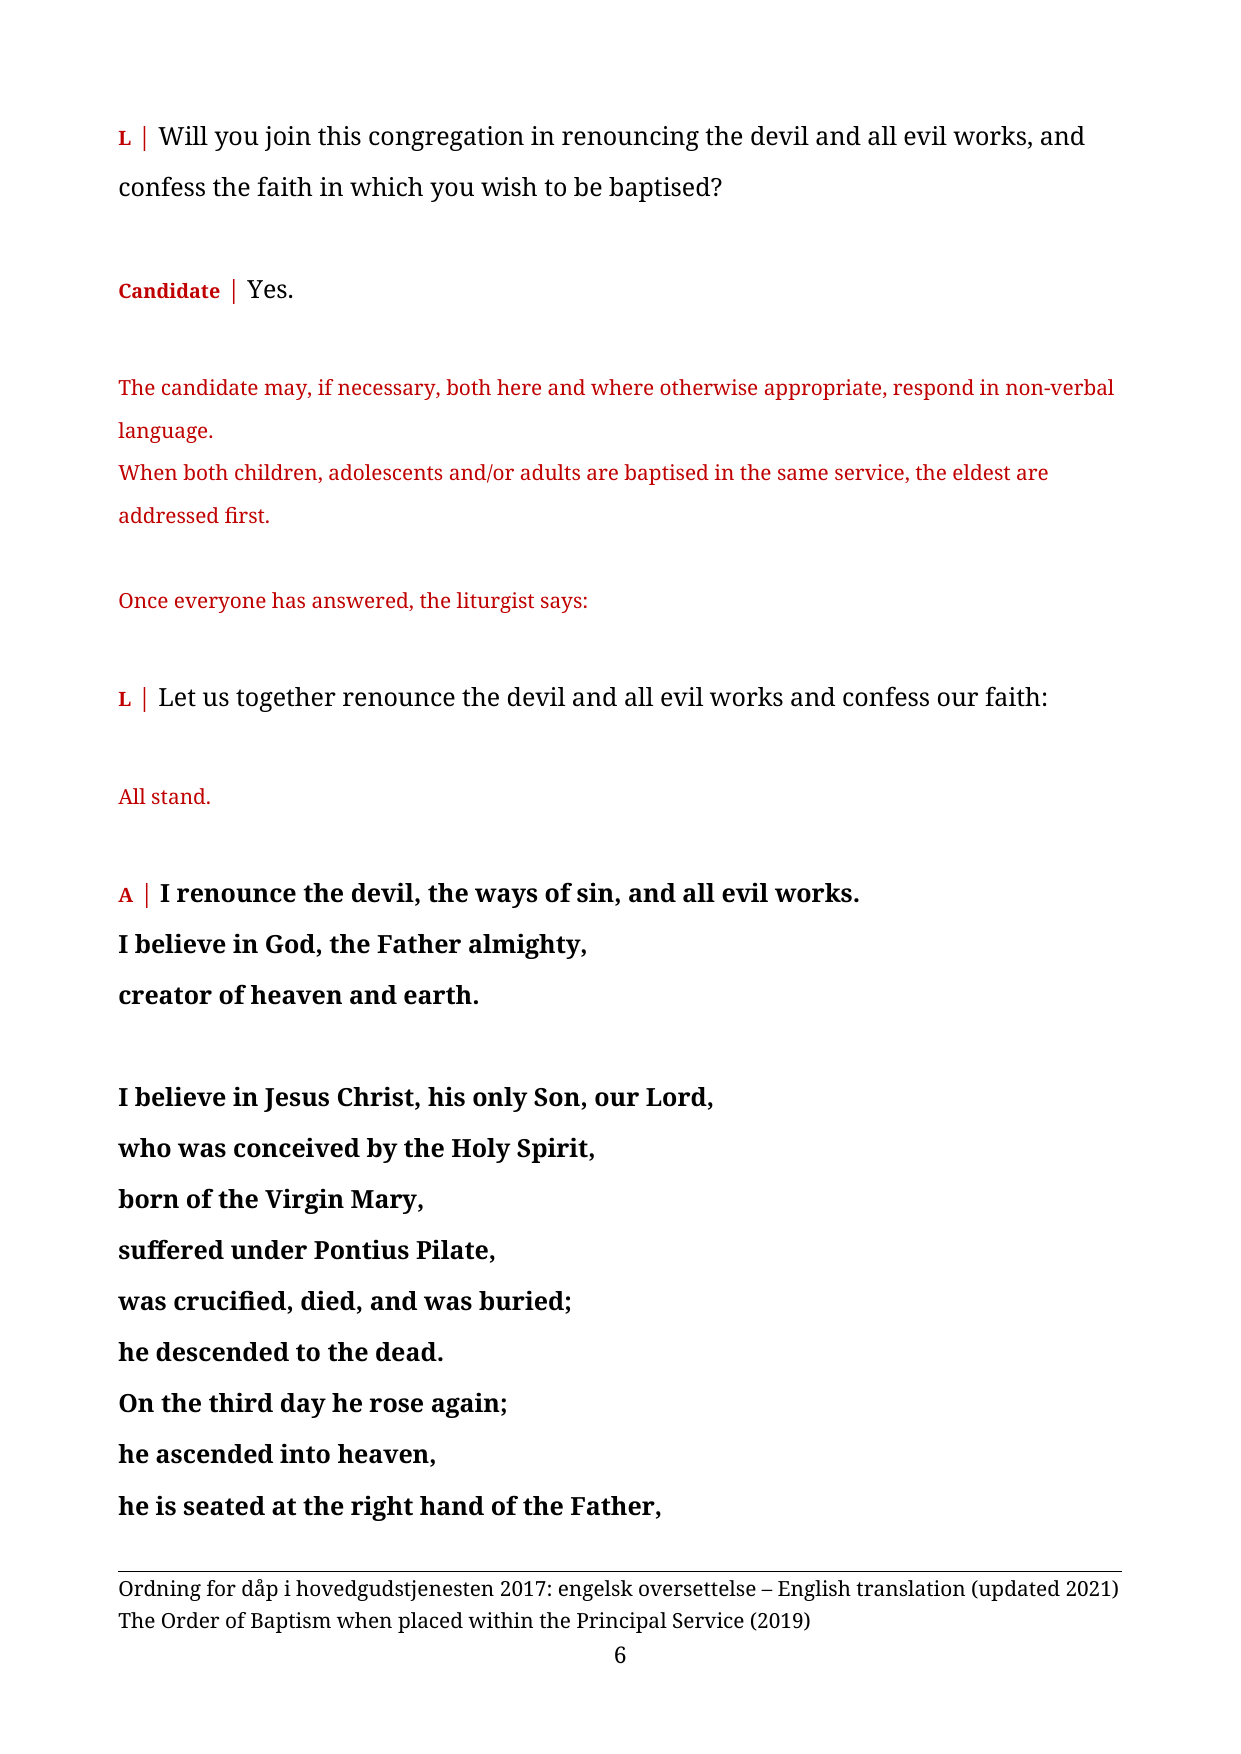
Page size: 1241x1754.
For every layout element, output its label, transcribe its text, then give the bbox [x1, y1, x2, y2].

text L | Will you join this congregation in renouncing the devil and all evil works, and confess the faith in which you wish to be baptised? [118, 118, 1122, 203]
text A | I renounce the devil, the ways of sin, and all evil works. [118, 876, 1122, 910]
text On the third day he rose again; [118, 1386, 1122, 1420]
text The candidate may, if necessary, both here and where otherwise appropriate, respond in non-verbal language. [118, 373, 1122, 444]
text I believe in Jesus Christ, his only Son, our Lord, [118, 1080, 1122, 1114]
text he descended to the dead. [118, 1335, 1122, 1369]
text Once everyone has answered, the liturgist says: [118, 586, 1122, 615]
text suffered under Pontius Pilate, [118, 1233, 1122, 1267]
text he ascended into heaven, [118, 1437, 1122, 1471]
text Candidate | Yes. [118, 271, 1122, 305]
text he is seated at the right hand of the Father, [118, 1488, 1122, 1522]
text When both children, adolescents and/or adults are baptised in the same service, the eldest are addressed first. [118, 458, 1122, 529]
text L | Let us together renounce the devil and all evil works and confess our faith: [118, 680, 1122, 714]
text who was conceived by the Holy Spirit, [118, 1131, 1122, 1165]
text All stand. [118, 782, 1122, 811]
text born of the Virgin Mary, [118, 1182, 1122, 1216]
text was crucified, died, and was buried; [118, 1284, 1122, 1318]
text creator of heaven and earth. [118, 978, 1122, 1012]
text I believe in God, the Father almighty, [118, 927, 1122, 961]
